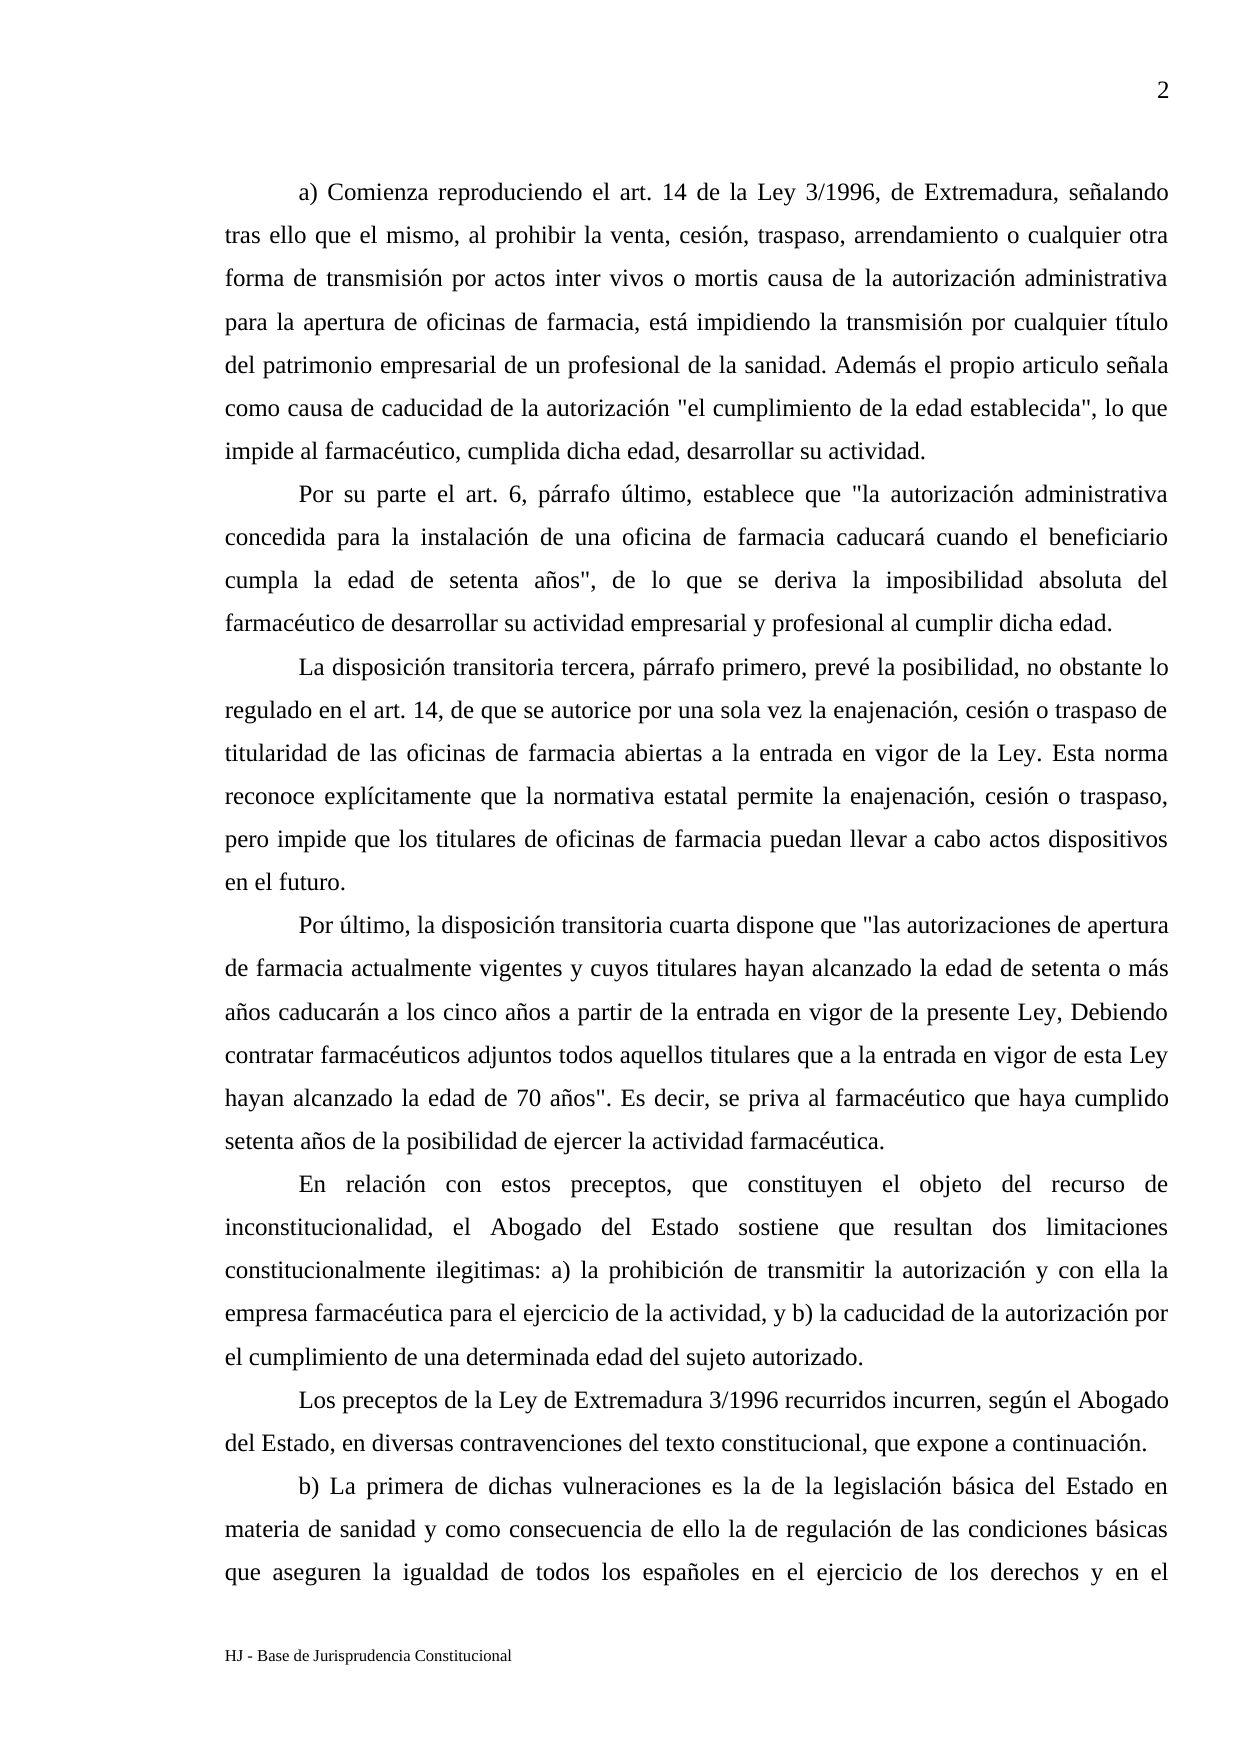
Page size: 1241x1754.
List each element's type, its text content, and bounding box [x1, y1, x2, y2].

text En relación con estos preceptos, que constituyen el objeto del recurso de inconstitucionalidad, el Abogado del Estado sostiene que resultan dos limitaciones constitucionalmente ilegitimas: a) la prohibición de transmitir la autorización y con ella la empresa farmacéutica para el ejercicio de la actividad, y b) la caducidad de la autorización por el cumplimiento de una determinada edad del sujeto autorizado. [224, 1169, 1169, 1370]
text Por último, la disposición transitoria cuarta dispone que "las autorizaciones de apertura de farmacia actualmente vigentes y cuyos titulares hayan alcanzado la edad de setenta o más años caducarán a los cinco años a partir de la entrada en vigor de la presente Ley, Debiendo contratar farmacéuticos adjuntos todos aquellos titulares que a la entrada en vigor de esta Ley hayan alcanzado la edad de 70 años". Es decir, se priva al farmacéutico que haya cumplido setenta años de la posibilidad de ejercer la actividad farmacéutica. [224, 910, 1169, 1155]
text a) Comienza reproduciendo el art. 14 de la Ley 3/1996, de Extremadura, señalando tras ello que el mismo, al prohibir la venta, cesión, traspaso, arrendamiento o cualquier otra forma de transmisión por actos inter vivos o mortis causa de la autorización administrativa para la apertura de oficinas de farmacia, está impidiendo la transmisión por cualquier título del patrimonio empresarial de un profesional de la sanidad. Además el propio articulo señala como causa de caducidad de la autorización "el cumplimiento de la edad establecida", lo que impide al farmacéutico, cumplida dicha edad, desarrollar su actividad. [224, 177, 1169, 465]
text Por su parte el art. 6, párrafo último, establece que "la autorización administrativa concedida para la instalación de una oficina de farmacia caducará cuando el beneficiario cumpla la edad de setenta años", de lo que se deriva la imposibilidad absoluta del farmacéutico de desarrollar su actividad empresarial y profesional al cumplir dicha edad. [224, 479, 1169, 637]
text Los preceptos de la Ley de Extremadura 3/1996 recurridos incurren, según el Abogado del Estado, en diversas contravenciones del texto constitucional, que expone a continuación. [224, 1385, 1169, 1457]
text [224, 1471, 1169, 1586]
text La disposición transitoria tercera, párrafo primero, prevé la posibilidad, no obstante lo regulado en el art. 14, de que se autorice por una sola vez la enajenación, cesión o traspaso de titularidad de las oficinas de farmacia abiertas a la entrada en vigor de la Ley. Esta norma reconoce explícitamente que la normativa estatal permite la enajenación, cesión o traspaso, pero impide que los titulares de oficinas de farmacia puedan llevar a cabo actos dispositivos en el futuro. [224, 652, 1169, 896]
